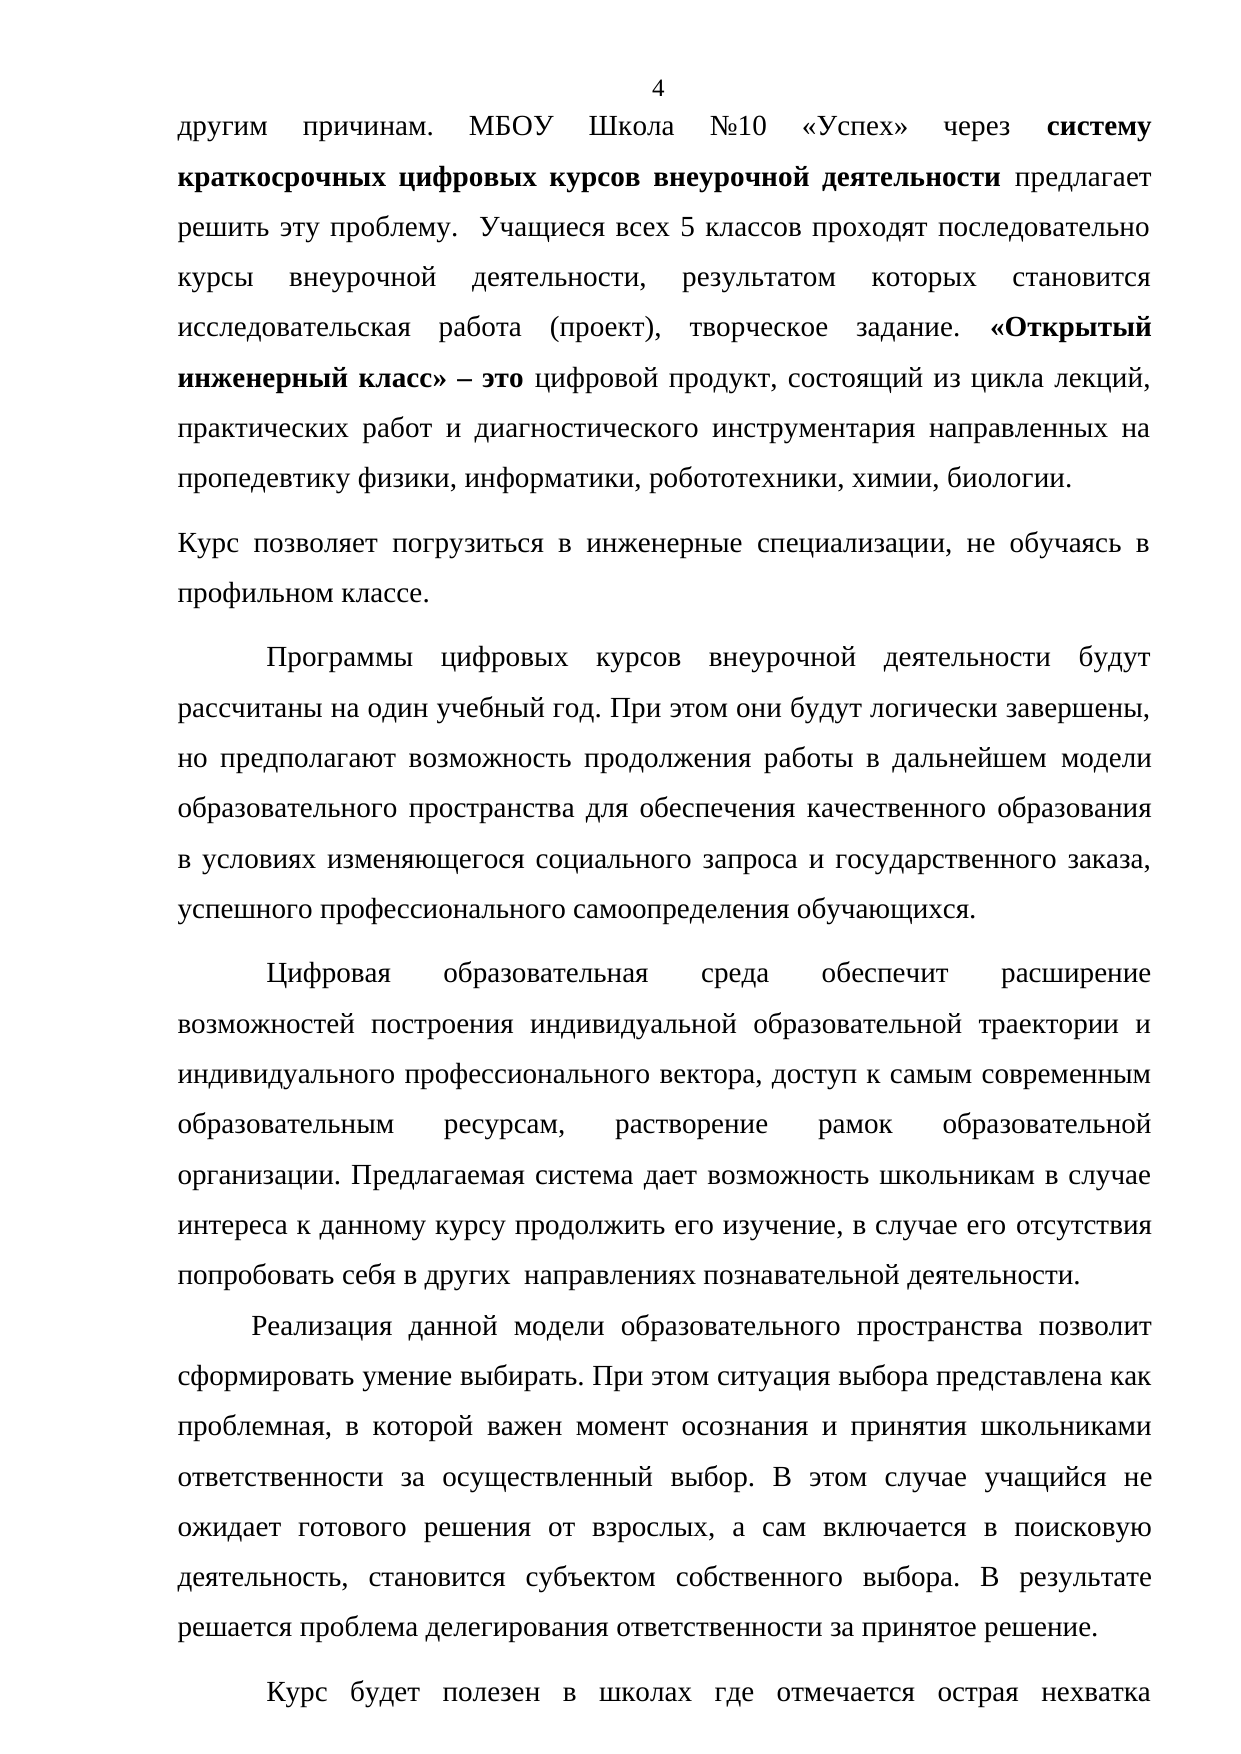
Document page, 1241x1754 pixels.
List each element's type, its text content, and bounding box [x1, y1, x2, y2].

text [177, 108, 1152, 494]
text Программы цифровых курсов внеурочной деятельности будут рассчитаны на один учебный год. При этом они будут логически завершены, но предполагают возможность продолжения работы в дальнейшем модели образовательного пространства для обеспечения качественного образования в условиях изменяющегося социального запроса и государственного заказа, успешного профессионального самоопределения обучающихся. [177, 639, 1152, 925]
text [177, 1674, 1152, 1707]
text Цифровая образовательная среда обеспечит расширение возможностей построения индивидуальной образовательной траектории и индивидуального профессионального вектора, доступ к самым современным образовательным ресурсам, растворение рамок образовательной организации. Предлагаемая система дает возможность школьникам в случае интереса к данному курсу продолжить его изучение, в случае его отсутствия попробовать себя в других направлениях познавательной деятельности. [177, 956, 1152, 1291]
text Реализация данной модели образовательного пространства позволит сформировать умение выбирать. При этом ситуация выбора представлена как проблемная, в которой важен момент осознания и принятия школьниками ответственности за осуществленный выбор. В этом случае учащийся не ожидает готового решения от взрослых, а сам включается в поисковую деятельность, становится субъектом собственного выбора. В результате решается проблема делегирования ответственности за принятое решение. [177, 1308, 1152, 1643]
text Курс позволяет погрузиться в инженерные специализации, не обучаясь в профильном классе. [177, 525, 1152, 609]
